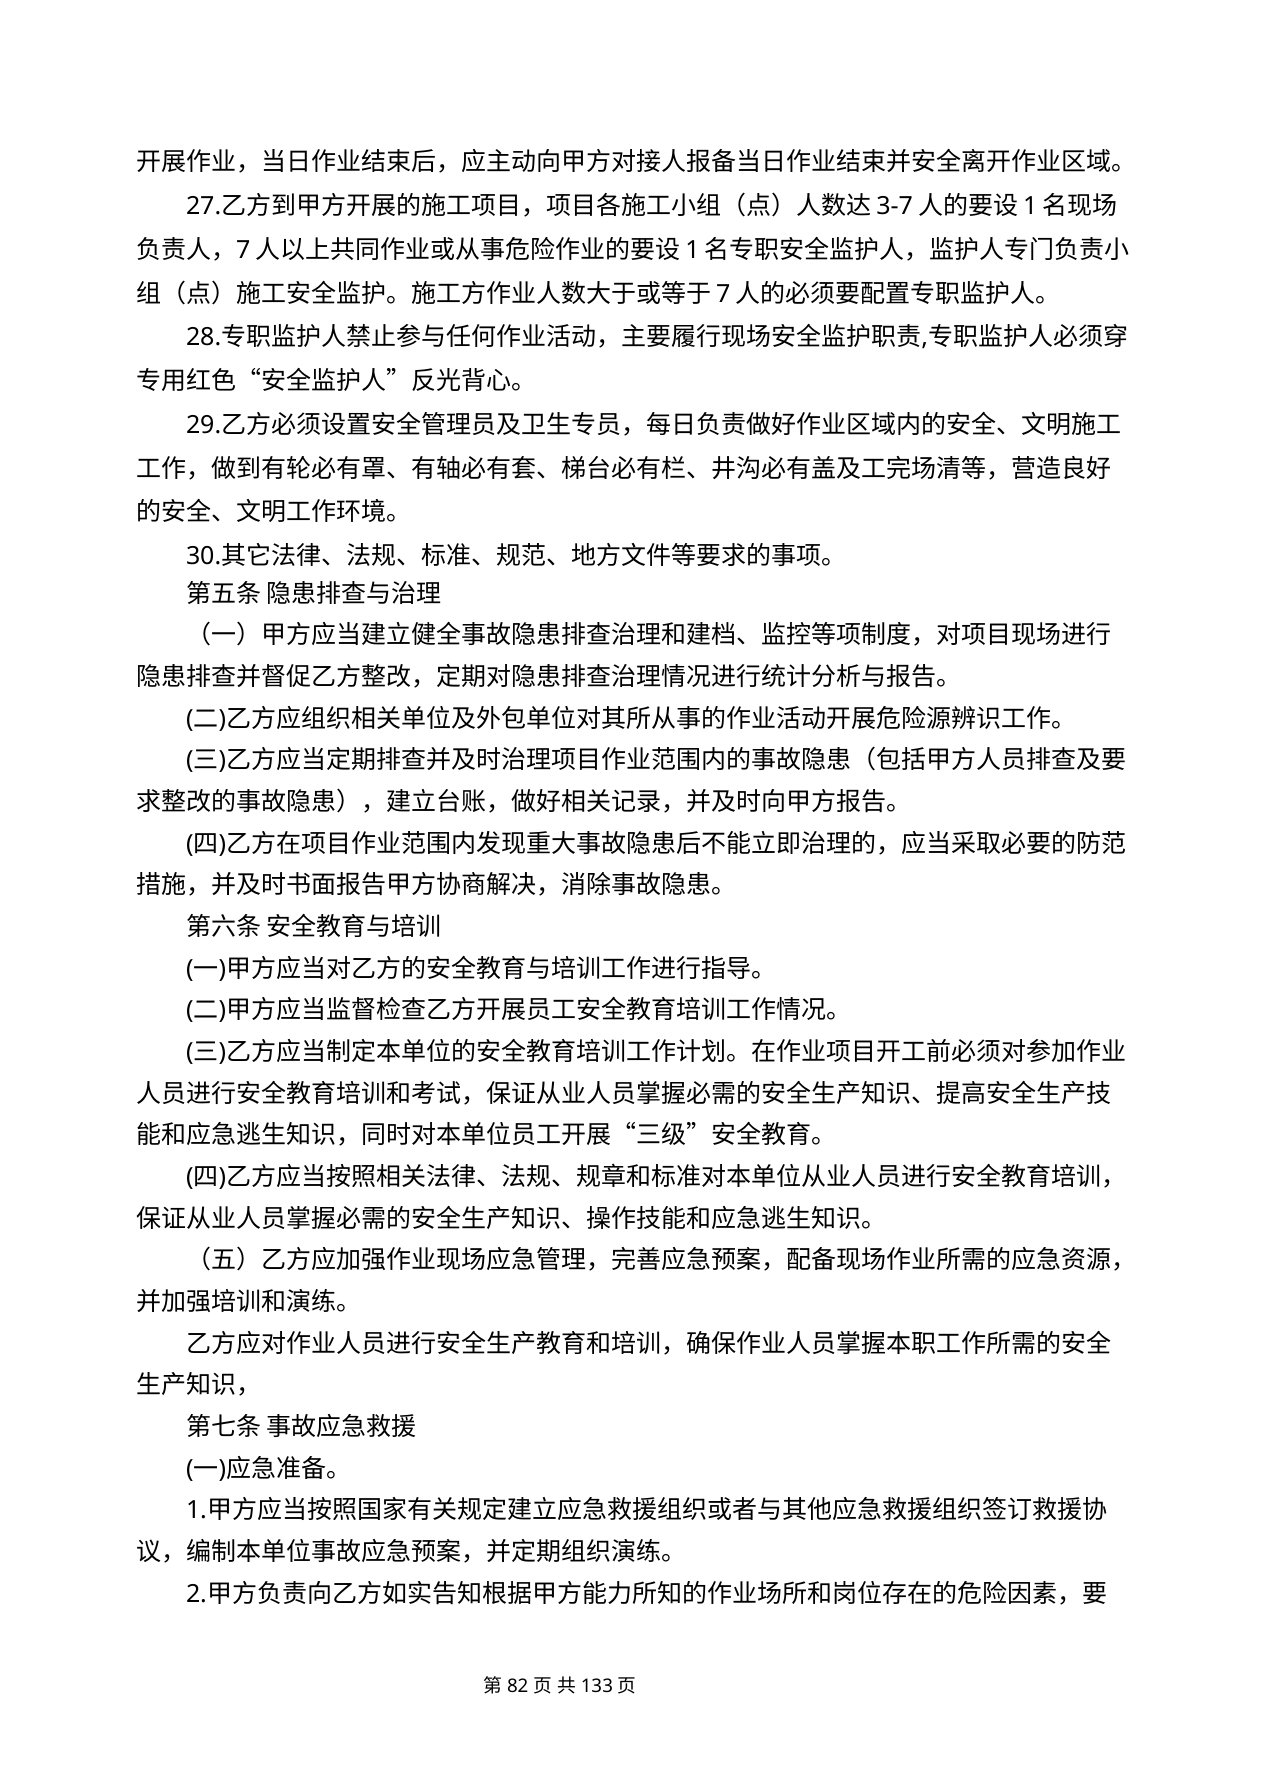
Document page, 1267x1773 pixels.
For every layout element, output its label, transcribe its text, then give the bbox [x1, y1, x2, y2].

text 30.其它法律、法规、标准、规范、地方文件等要求的事项。 [136, 529, 1131, 573]
text 29.乙方必须设置安全管理员及卫生专员，每日负责做好作业区域内的安全、文明施工工作，做到有轮必有罩、有轴必有套、梯台必有栏、井沟必有盖及工完场清等，营造良好的安全、文明工作环境。 [136, 398, 1131, 529]
text (一)应急准备。 [136, 1448, 1131, 1484]
text (二)乙方应组织相关单位及外包单位对其所从事的作业活动开展危险源辨识工作。 [136, 698, 1131, 734]
text （一）甲方应当建立健全事故隐患排查治理和建档、监控等项制度，对项目现场进行隐患排查并督促乙方整改，定期对隐患排查治理情况进行统计分析与报告。 [136, 615, 1131, 693]
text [136, 136, 1131, 179]
text 1.甲方应当按照国家有关规定建立应急救援组织或者与其他应急救援组织签订救援协议，编制本单位事故应急预案，并定期组织演练。 [136, 1490, 1131, 1568]
text 27.乙方到甲方开展的施工项目，项目各施工小组（点）人数达3-7人的要设1名现场负责人，7人以上共同作业或从事危险作业的要设1名专职安全监护人，监护人专门负责小组（点）施工安全监护。施工方作业人数大于或等于7人的必须要配置专职监护人。 [136, 179, 1131, 311]
text （五）乙方应加强作业现场应急管理，完善应急预案，配备现场作业所需的应急资源，并加强培训和演练。 [136, 1240, 1131, 1318]
text 第五条 隐患排查与治理 [136, 573, 1131, 609]
text 第六条 安全教育与培训 [136, 907, 1131, 943]
text (四)乙方在项目作业范围内发现重大事故隐患后不能立即治理的，应当采取必要的防范措施，并及时书面报告甲方协商解决，消除事故隐患。 [136, 823, 1131, 901]
text (三)乙方应当定期排查并及时治理项目作业范围内的事故隐患（包括甲方人员排查及要求整改的事故隐患），建立台账，做好相关记录，并及时向甲方报告。 [136, 740, 1131, 818]
text 第七条 事故应急救援 [136, 1407, 1131, 1443]
text (二)甲方应当监督检查乙方开展员工安全教育培训工作情况。 [136, 990, 1131, 1026]
text 28.专职监护人禁止参与任何作业活动，主要履行现场安全监护职责,专职监护人必须穿专用红色“安全监护人”反光背心。 [136, 311, 1131, 398]
text (三)乙方应当制定本单位的安全教育培训工作计划。在作业项目开工前必须对参加作业人员进行安全教育培训和考试，保证从业人员掌握必需的安全生产知识、提高安全生产技能和应急逃生知识，同时对本单位员工开展“三级”安全教育。 [136, 1032, 1131, 1151]
text (一)甲方应当对乙方的安全教育与培训工作进行指导。 [136, 948, 1131, 984]
text 乙方应对作业人员进行安全生产教育和培训，确保作业人员掌握本职工作所需的安全生产知识， [136, 1323, 1131, 1401]
text (四)乙方应当按照相关法律、法规、规章和标准对本单位从业人员进行安全教育培训，保证从业人员掌握必需的安全生产知识、操作技能和应急逃生知识。 [136, 1157, 1131, 1234]
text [136, 1573, 1131, 1609]
